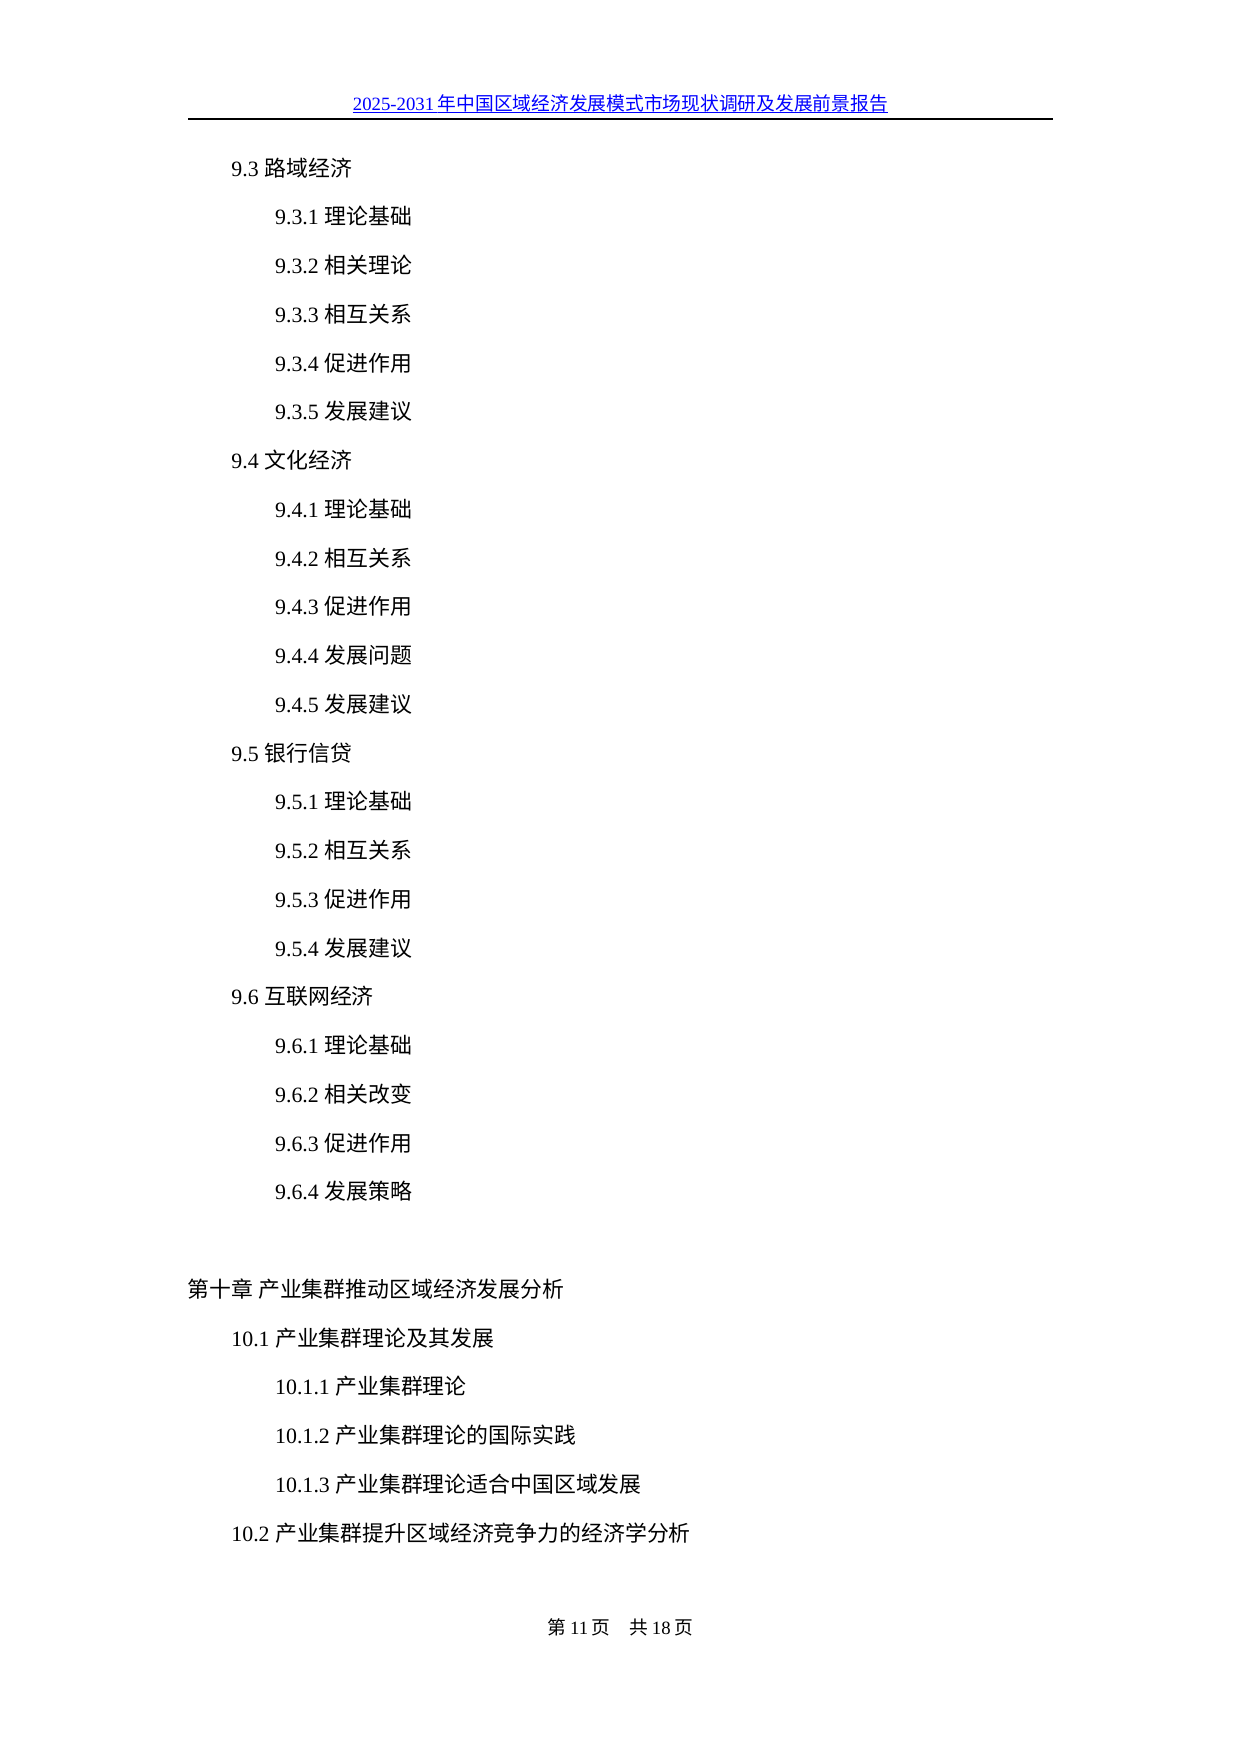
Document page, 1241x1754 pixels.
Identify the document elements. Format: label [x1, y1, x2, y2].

text [187, 150, 1053, 1548]
